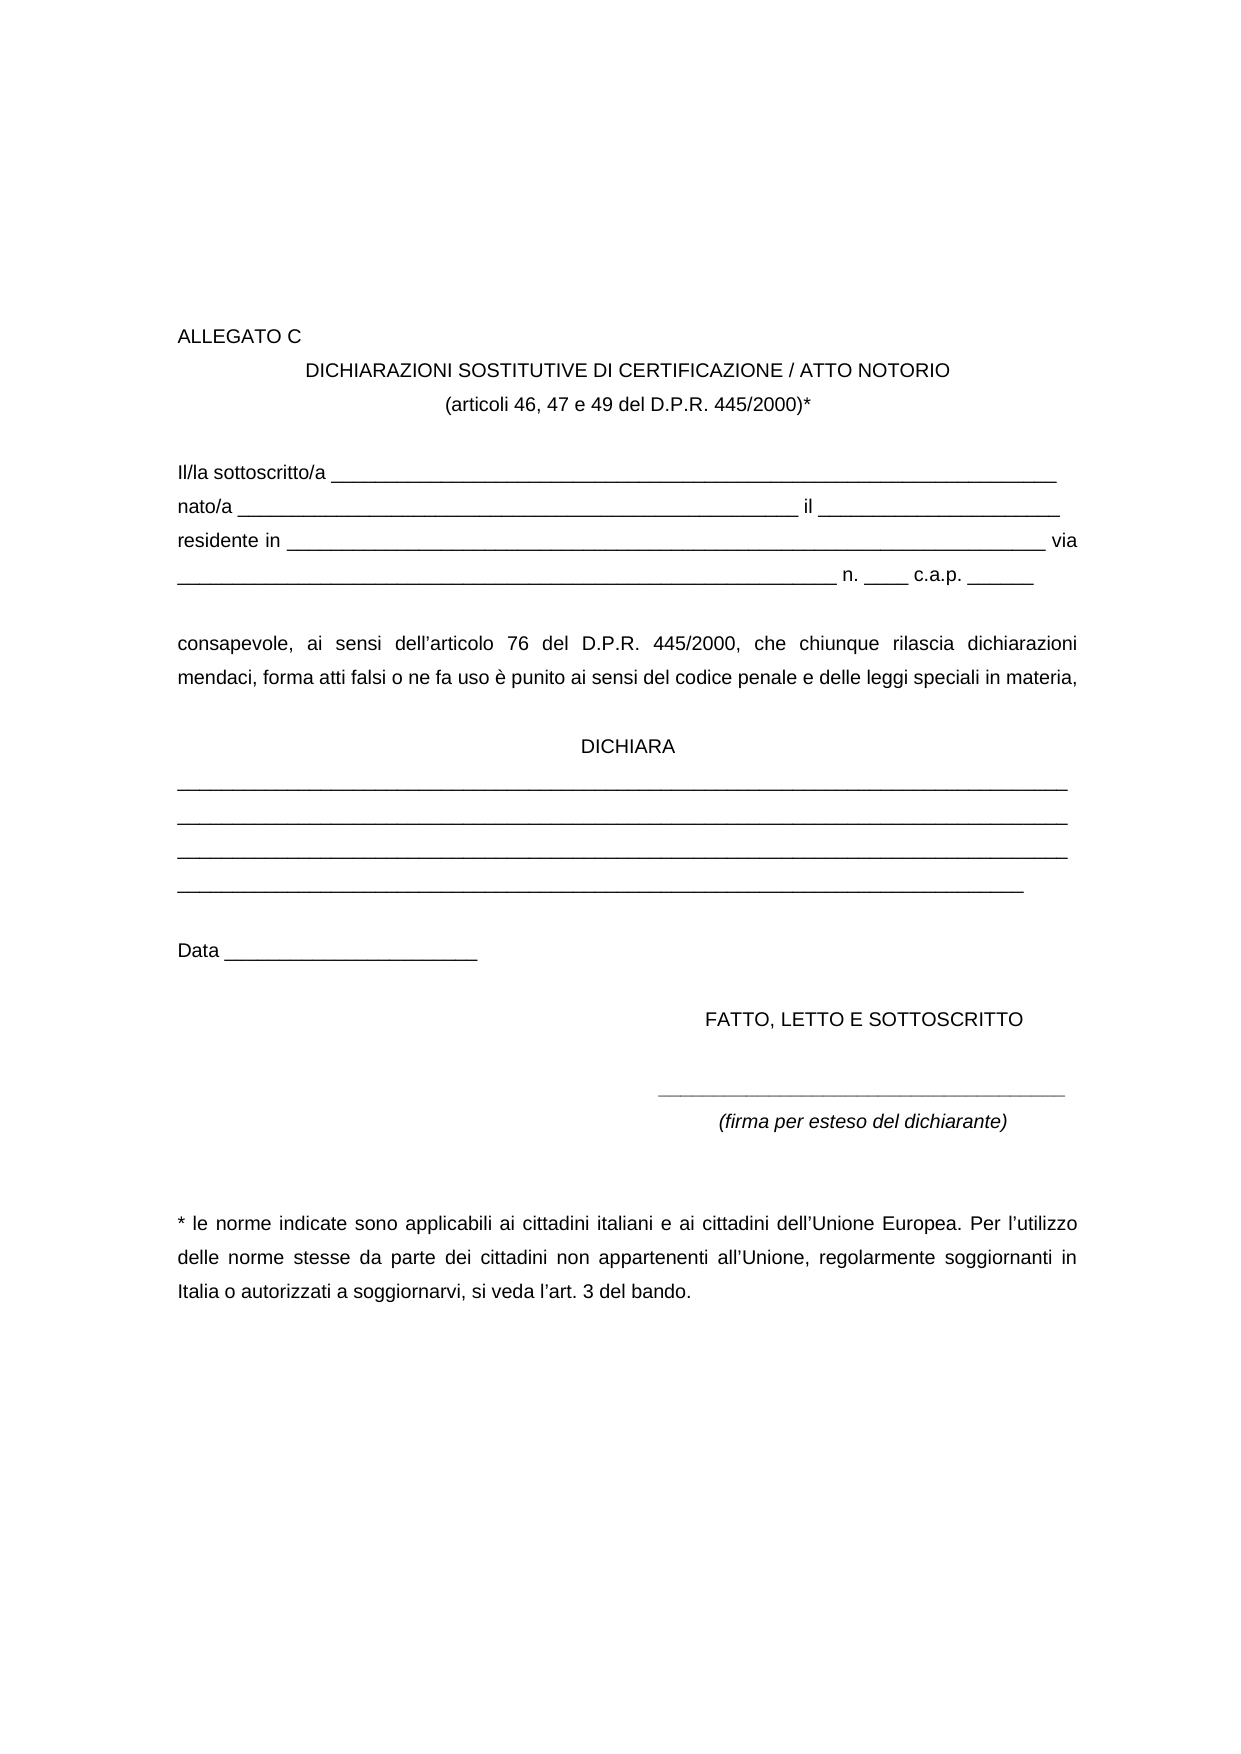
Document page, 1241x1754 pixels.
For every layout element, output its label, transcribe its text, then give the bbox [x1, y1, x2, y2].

text DICHIARA [177, 735, 1078, 758]
text ALLEGATO C [177, 325, 1078, 348]
text FATTO, LETTO E SOTTOSCRITTO [650, 1007, 1078, 1030]
text (articoli 46, 47 e 49 del D.P.R. 445/2000)* [177, 393, 1078, 416]
text ________________________________________________________________________________________________________________________________________________________________________________________________________________________________________________________________________________________________________________________________ [177, 769, 1078, 894]
text _____________________________________ [650, 1076, 1078, 1098]
text Data _______________________ [177, 939, 1078, 962]
text (firma per esteso del dichiarante) [650, 1110, 1078, 1132]
text nato/a ___________________________________________________ il ______________________ [177, 495, 1078, 518]
text Il/la sottoscritto/a __________________________________________________________________ [177, 461, 1078, 484]
text * le norme indicate sono applicabili ai cittadini italiani e ai cittadini dell’Unione Europea. Per l’utilizzo delle norme stesse da parte dei cittadini non appartenenti all’Unione, regolarmente soggiornanti in Italia o autorizzati a soggiornarvi, si veda l’art. 3 del bando. [177, 1212, 1078, 1303]
text consapevole, ai sensi dell’articolo 76 del D.P.R. 445/2000, che chiunque rilascia dichiarazioni mendaci, forma atti falsi o ne fa uso è punito ai sensi del codice penale e delle leggi speciali in materia, [177, 631, 1078, 688]
text residente in _____________________________________________________________________ via ____________________________________________________________ n. ____ c.a.p. ______ [177, 529, 1078, 586]
text DICHIARAZIONI SOSTITUTIVE DI CERTIFICAZIONE / ATTO NOTORIO [177, 359, 1078, 382]
